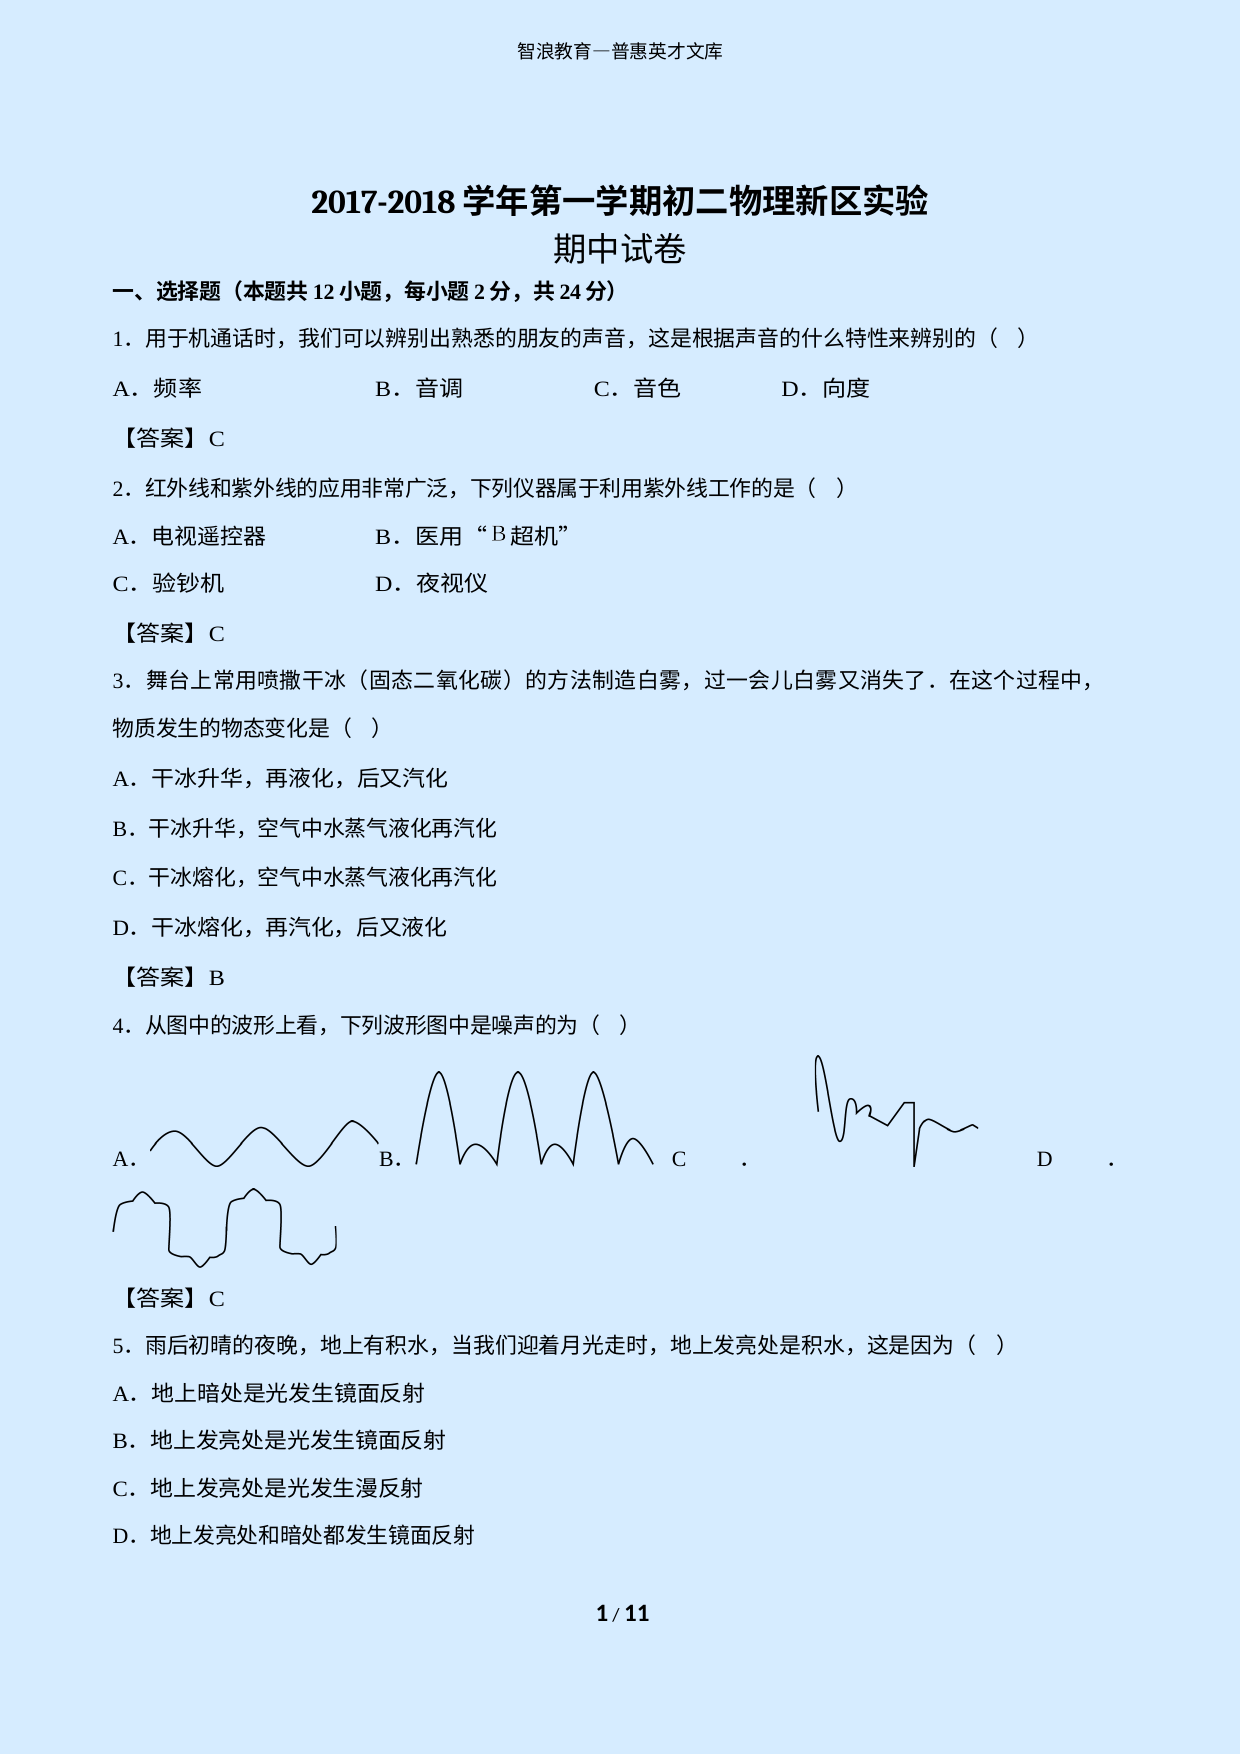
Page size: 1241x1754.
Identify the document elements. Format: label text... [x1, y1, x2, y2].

text 5．雨后初晴的夜晚，地上有积水，当我们迎着月光走时，地上发亮处是积水，这是因为（ ） [112, 1328, 1128, 1360]
text A．干冰升华，再液化，后又汽化 [112, 761, 864, 792]
picture [112, 1188, 337, 1268]
text 1．用于机通话时，我们可以辨别出熟悉的朋友的声音，这是根据声音的什么特性来辨别的（ ） [112, 321, 1106, 353]
text 4．从图中的波形上看，下列波形图中是噪声的为（ ） [112, 1008, 1128, 1039]
picture [415, 1071, 654, 1167]
text D．干冰熔化，再汽化，后又液化 [112, 910, 864, 942]
text 【答案】C [112, 1281, 1128, 1313]
text A．频率 B．音调 C．音色 D．向度 [112, 371, 1050, 403]
text 一、选择题（本题共12小题，每小题2分，共24分） [112, 274, 1128, 306]
text 【答案】B [112, 960, 1050, 992]
text C．地上发亮处是光发生漫反射 [112, 1471, 1128, 1503]
title 2017-2018学年第一学期初二物理新区实验 [112, 175, 1128, 223]
text C．干冰熔化，空气中水蒸气液化再汽化 [112, 860, 864, 892]
text B．地上发亮处是光发生镜面反射 [112, 1423, 1128, 1455]
text A．地上暗处是光发生镜面反射 [112, 1376, 1128, 1408]
text 【答案】C [112, 421, 1050, 453]
picture [150, 1120, 379, 1167]
text 2．红外线和紫外线的应用非常广泛，下列仪器属于利用紫外线工作的是（ ） [112, 471, 1050, 502]
text 3．舞台上常用喷撒干冰（固态二氧化碳）的方法制造白雾，过一会儿白雾又消失了．在这个过程中，物质发生的物态变化是（ ） [112, 663, 1106, 743]
picture [814, 1055, 979, 1167]
text D．地上发亮处和暗处都发生镜面反射 [112, 1518, 1128, 1550]
text B．干冰升华，空气中水蒸气液化再汽化 [112, 811, 864, 842]
text A．电视遥控器 B．医用“超机” [112, 519, 1128, 550]
text 【答案】C [112, 616, 1050, 648]
text 期中试卷 [112, 223, 1128, 271]
text C．验钞机 D．夜视仪 [112, 566, 1128, 598]
